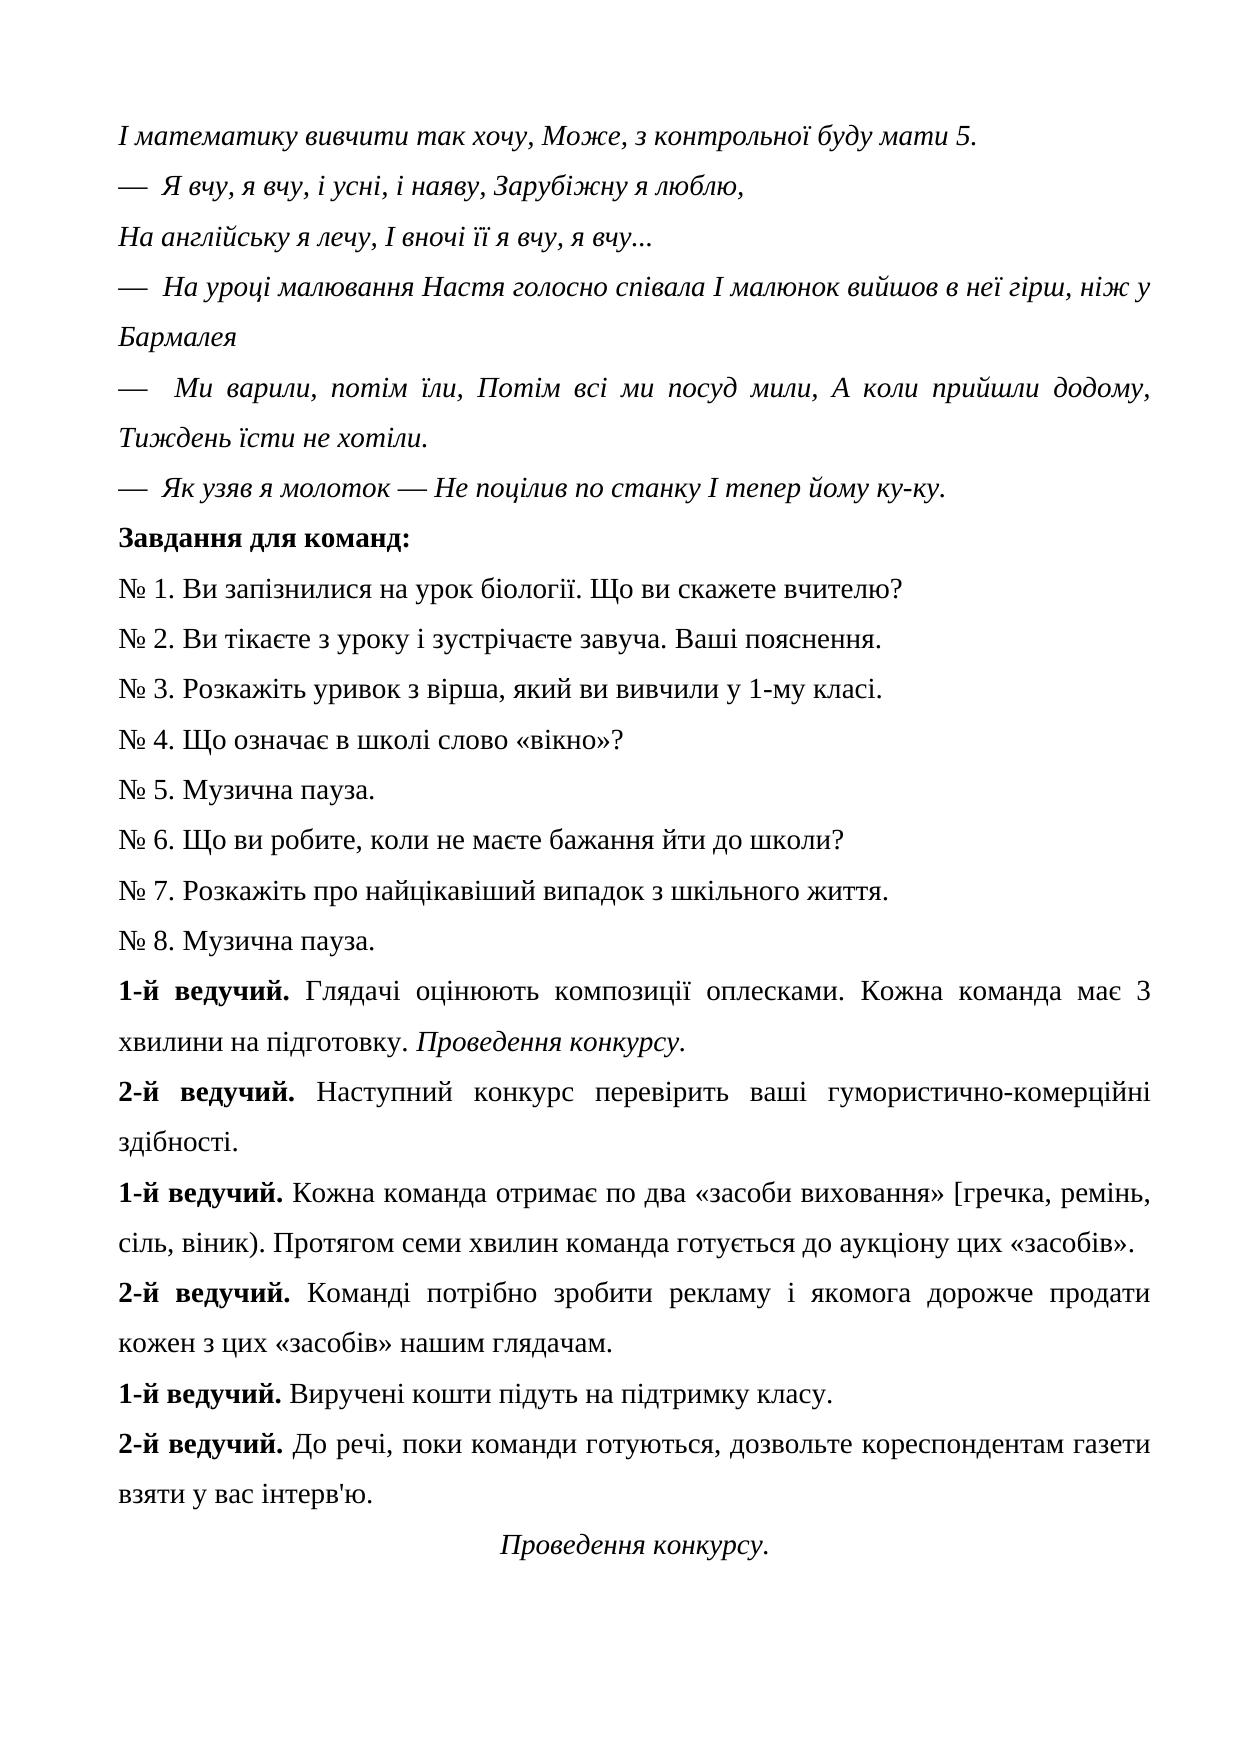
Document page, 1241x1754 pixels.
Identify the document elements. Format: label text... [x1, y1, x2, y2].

text І математику вивчити так хочу, Може, з контрольної буду мати 5. [118, 118, 1152, 152]
text № 8. Музична пауза. [118, 923, 1152, 957]
text — Як узяв я молоток — Не поцілив по станку І тепер йому ку-ку. [118, 470, 1152, 504]
text 1-й ведучий. Кожна команда отримає по два «засоби виховання» [гречка, ремінь, сіль, віник). Протягом семи хвилин команда готується до аукціону цих «засобів». [118, 1175, 1152, 1258]
text — На уроці малювання Настя голосно співала І малюнок вийшов в неї гірш, ніж у Бармалея [118, 269, 1152, 353]
text На англійську я лечу, І вночі її я вчу, я вчу... [118, 219, 1152, 252]
text 2-й ведучий. Команді потрібно зробити рекламу і якомога дорожче продати кожен з цих «засобів» нашим глядачам. [118, 1275, 1152, 1359]
text 1-й ведучий. Глядачі оцінюють композиції оплесками. Кожна команда має 3 хвилини на підготовку. Проведення конкурсу. [118, 973, 1152, 1057]
text Завдання для команд: [118, 521, 1152, 554]
text № 6. Що ви робите, коли не маєте бажання йти до школи? [118, 822, 1152, 856]
text 2-й ведучий. До речі, поки команди готуються, дозвольте кореспондентам газети взяти у вас інтерв'ю. [118, 1426, 1152, 1510]
text — Ми варили, потім їли, Потім всі ми посуд мили, А коли прийшли додому, Тиждень їсти не хотіли. [118, 370, 1152, 453]
text — Я вчу, я вчу, і усні, і наяву, Зарубіжну я люблю, [118, 168, 1152, 202]
text № 5. Музична пауза. [118, 772, 1152, 806]
text Проведення конкурсу. [118, 1527, 1152, 1560]
text № 2. Ви тікаєте з уроку і зустрічаєте завуча. Ваші пояснення. [118, 621, 1152, 655]
text № 4. Що означає в школі слово «вікно»? [118, 722, 1152, 755]
text № 1. Ви запізнилися на урок біології. Що ви скажете вчителю? [118, 571, 1152, 604]
text № 3. Розкажіть уривок з вірша, який ви вивчили у 1-му класі. [118, 672, 1152, 705]
text 2-й ведучий. Наступний конкурс перевірить ваші гумористично-комерційні здібності. [118, 1074, 1152, 1158]
text 1-й ведучий. Виручені кошти підуть на підтримку класу. [118, 1376, 1152, 1409]
text № 7. Розкажіть про найцікавіший випадок з шкільного життя. [118, 873, 1152, 906]
